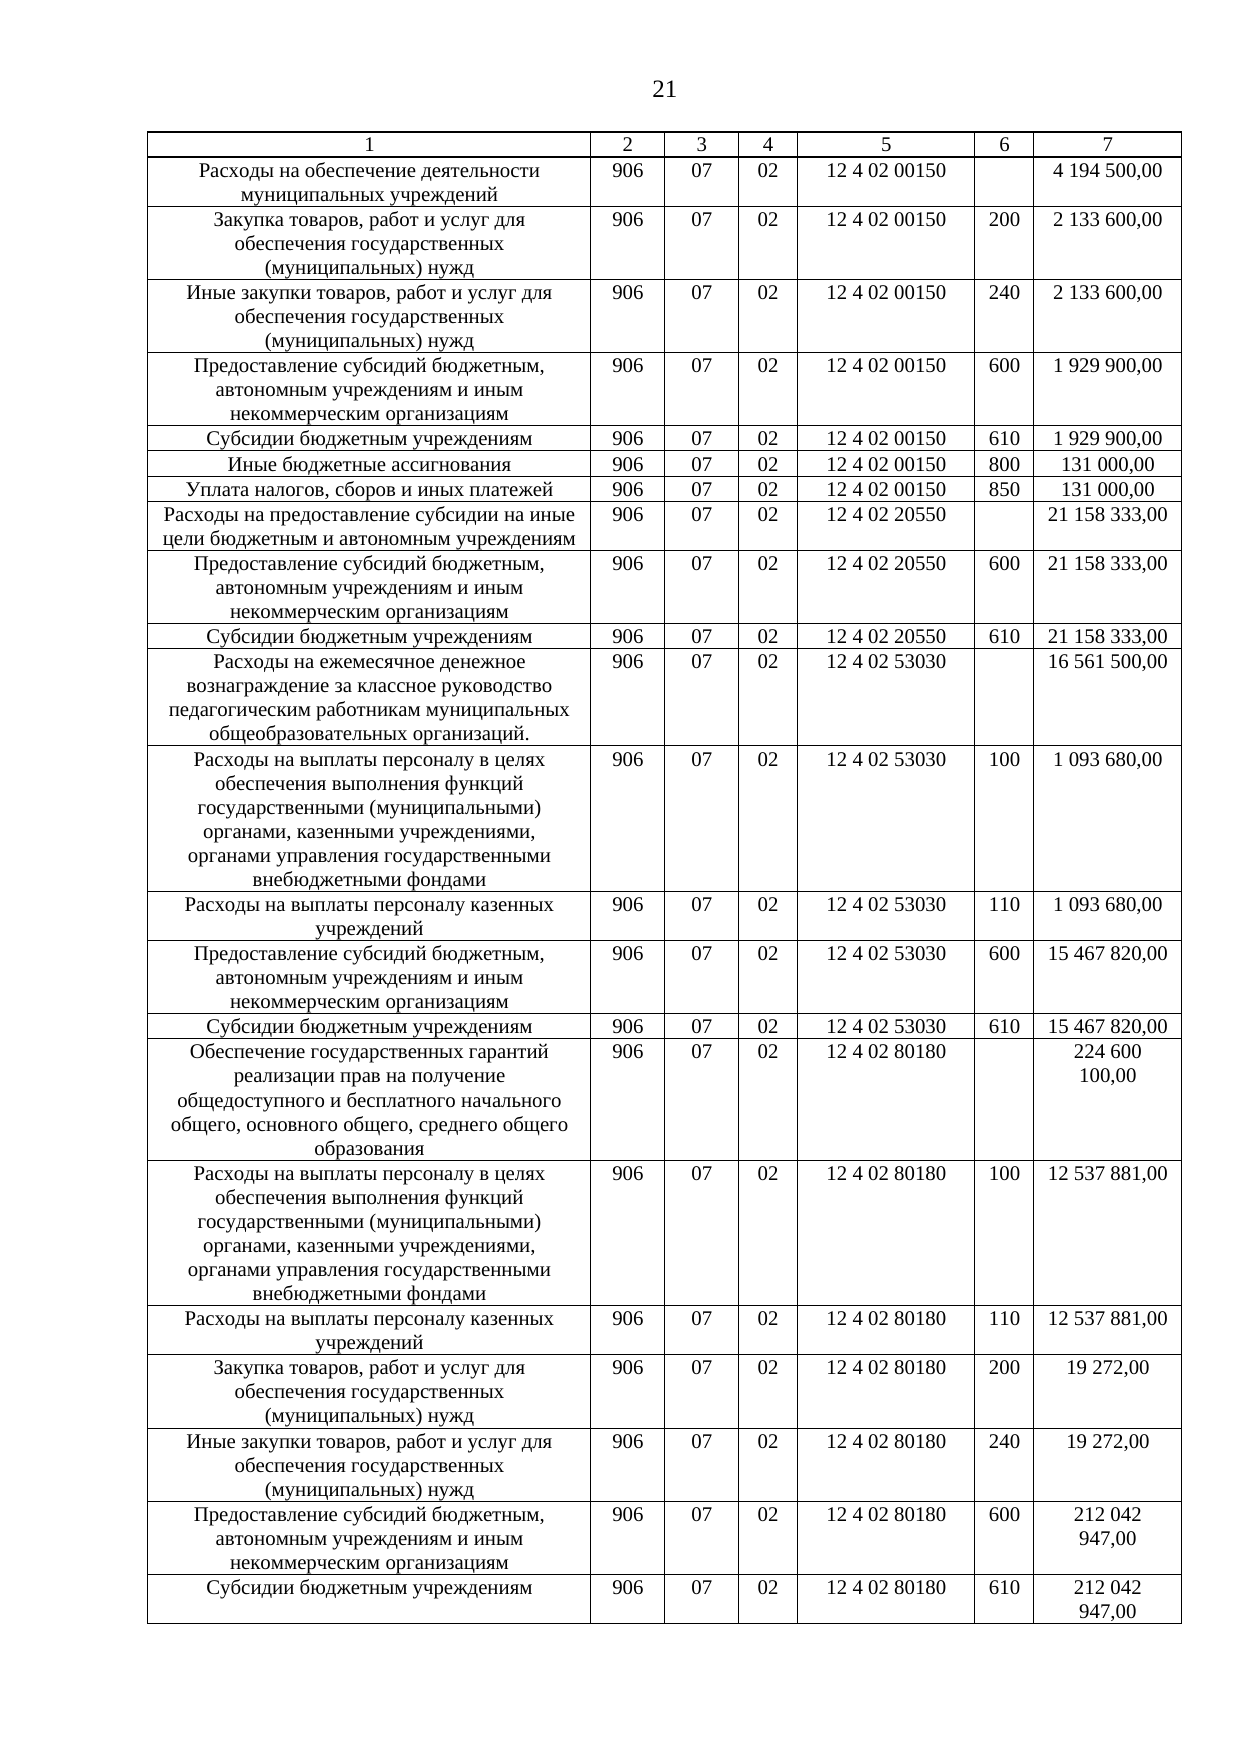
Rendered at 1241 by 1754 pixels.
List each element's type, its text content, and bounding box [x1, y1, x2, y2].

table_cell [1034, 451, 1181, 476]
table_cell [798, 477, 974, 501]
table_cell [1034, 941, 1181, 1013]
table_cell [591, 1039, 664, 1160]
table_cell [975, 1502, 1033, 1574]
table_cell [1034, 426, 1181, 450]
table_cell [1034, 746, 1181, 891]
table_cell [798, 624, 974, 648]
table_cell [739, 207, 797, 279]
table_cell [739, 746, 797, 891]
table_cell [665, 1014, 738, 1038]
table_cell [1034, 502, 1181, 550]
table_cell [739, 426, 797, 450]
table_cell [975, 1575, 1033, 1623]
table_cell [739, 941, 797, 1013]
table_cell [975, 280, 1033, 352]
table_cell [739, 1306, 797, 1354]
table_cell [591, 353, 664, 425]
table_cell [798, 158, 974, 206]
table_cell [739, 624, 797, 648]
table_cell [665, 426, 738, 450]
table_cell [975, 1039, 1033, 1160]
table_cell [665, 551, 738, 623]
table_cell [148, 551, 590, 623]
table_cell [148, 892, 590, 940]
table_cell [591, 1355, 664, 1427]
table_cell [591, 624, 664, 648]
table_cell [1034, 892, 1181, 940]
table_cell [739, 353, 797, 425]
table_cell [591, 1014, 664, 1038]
table_header 6 [975, 133, 1033, 156]
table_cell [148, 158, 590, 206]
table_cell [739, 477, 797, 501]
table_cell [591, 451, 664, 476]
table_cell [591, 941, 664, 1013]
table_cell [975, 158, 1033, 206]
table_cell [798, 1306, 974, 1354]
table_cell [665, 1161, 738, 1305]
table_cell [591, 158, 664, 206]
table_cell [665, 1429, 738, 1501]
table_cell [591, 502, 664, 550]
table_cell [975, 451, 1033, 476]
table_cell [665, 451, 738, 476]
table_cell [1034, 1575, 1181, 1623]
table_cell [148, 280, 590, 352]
table_header 5 [798, 133, 974, 156]
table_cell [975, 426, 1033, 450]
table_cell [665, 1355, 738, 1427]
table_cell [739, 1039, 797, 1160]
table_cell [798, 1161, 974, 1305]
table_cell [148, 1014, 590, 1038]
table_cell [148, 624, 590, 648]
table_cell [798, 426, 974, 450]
table_header 2 [591, 133, 664, 156]
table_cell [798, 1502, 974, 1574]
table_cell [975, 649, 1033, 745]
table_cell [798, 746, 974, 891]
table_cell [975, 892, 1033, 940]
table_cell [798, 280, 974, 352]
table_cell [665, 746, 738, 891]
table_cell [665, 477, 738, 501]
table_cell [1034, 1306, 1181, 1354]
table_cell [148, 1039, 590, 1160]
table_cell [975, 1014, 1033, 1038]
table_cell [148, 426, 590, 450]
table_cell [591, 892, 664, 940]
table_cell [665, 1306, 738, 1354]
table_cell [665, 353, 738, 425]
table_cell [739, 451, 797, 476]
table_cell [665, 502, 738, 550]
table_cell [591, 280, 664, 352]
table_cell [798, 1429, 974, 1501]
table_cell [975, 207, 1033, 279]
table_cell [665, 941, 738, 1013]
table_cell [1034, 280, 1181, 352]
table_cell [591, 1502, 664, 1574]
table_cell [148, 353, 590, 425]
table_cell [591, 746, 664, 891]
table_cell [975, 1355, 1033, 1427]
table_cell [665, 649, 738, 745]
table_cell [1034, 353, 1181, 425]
table_header 7 [1034, 133, 1181, 156]
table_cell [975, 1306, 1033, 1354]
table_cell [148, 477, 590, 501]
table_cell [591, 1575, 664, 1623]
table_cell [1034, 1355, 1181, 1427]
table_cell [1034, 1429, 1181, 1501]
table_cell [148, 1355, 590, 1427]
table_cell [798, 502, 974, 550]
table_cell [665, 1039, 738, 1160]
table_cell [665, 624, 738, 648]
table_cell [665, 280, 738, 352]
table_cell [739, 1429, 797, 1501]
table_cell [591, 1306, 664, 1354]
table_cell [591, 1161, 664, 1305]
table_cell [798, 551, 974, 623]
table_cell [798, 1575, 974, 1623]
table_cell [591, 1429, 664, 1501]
table_header 3 [665, 133, 738, 156]
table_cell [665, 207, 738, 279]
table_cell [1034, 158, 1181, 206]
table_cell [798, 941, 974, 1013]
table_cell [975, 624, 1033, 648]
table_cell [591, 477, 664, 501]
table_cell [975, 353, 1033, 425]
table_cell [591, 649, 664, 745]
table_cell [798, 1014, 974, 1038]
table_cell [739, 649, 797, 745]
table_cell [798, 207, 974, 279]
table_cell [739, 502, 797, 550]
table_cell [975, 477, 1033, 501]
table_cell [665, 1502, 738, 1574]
table_header 4 [739, 133, 797, 156]
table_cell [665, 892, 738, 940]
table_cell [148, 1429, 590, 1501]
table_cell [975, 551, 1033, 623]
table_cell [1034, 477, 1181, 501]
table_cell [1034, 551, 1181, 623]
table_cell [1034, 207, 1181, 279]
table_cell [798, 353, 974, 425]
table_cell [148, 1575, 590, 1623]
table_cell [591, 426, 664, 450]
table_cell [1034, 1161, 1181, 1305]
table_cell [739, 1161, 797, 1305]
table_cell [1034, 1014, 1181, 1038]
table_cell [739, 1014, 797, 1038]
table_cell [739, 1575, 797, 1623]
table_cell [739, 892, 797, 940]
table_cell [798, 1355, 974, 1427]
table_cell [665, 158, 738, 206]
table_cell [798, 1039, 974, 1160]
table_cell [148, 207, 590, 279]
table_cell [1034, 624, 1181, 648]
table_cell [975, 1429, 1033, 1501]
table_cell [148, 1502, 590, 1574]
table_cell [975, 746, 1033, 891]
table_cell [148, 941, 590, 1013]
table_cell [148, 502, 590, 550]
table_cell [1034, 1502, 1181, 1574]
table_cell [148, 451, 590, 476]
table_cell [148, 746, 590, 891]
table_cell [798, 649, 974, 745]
table_header 1 [148, 133, 590, 156]
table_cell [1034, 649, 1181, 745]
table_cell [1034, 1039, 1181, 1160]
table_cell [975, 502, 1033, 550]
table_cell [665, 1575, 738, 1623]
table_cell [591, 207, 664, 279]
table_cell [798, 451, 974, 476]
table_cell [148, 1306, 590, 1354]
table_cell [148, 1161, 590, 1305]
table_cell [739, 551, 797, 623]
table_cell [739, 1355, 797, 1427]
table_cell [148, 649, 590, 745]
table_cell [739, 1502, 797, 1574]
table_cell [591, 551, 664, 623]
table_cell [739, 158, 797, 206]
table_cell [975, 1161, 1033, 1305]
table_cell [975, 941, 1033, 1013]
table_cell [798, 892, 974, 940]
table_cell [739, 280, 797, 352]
